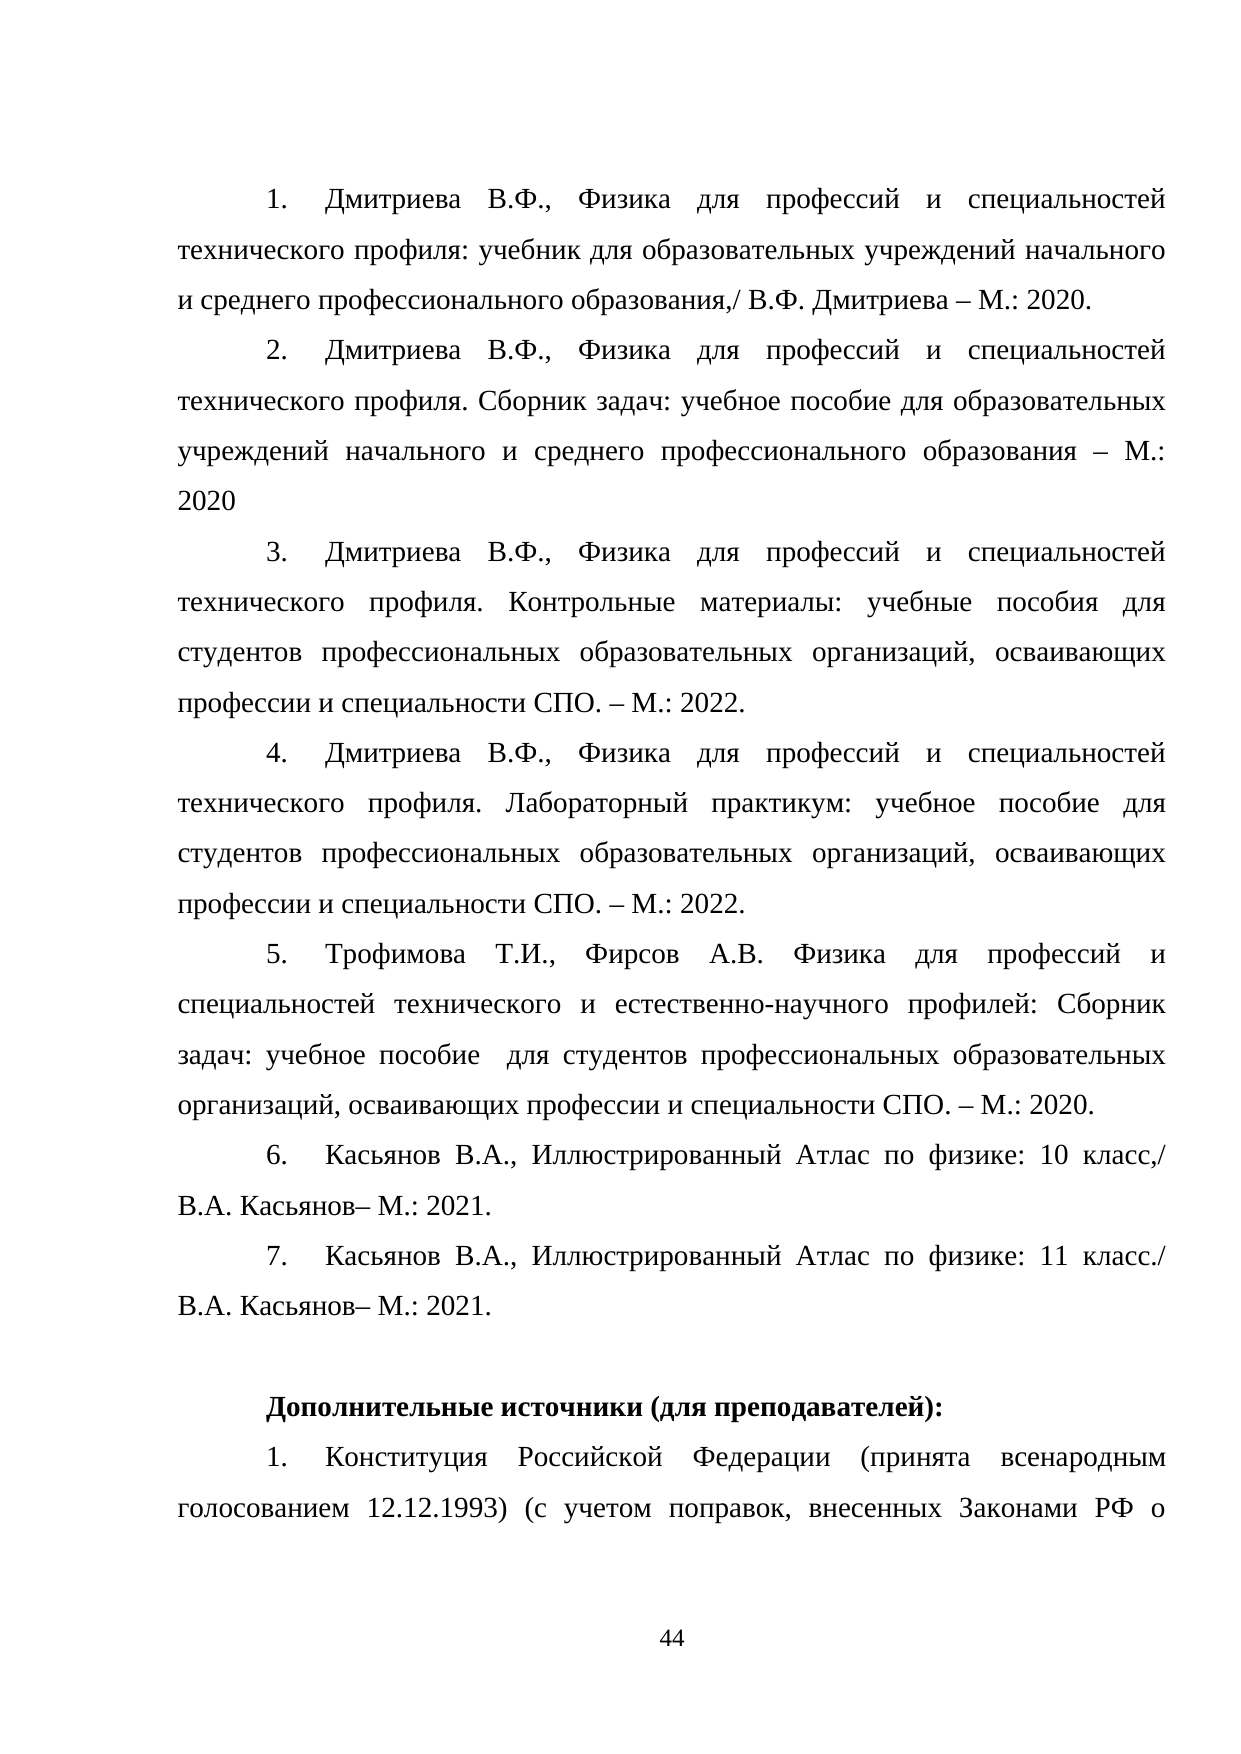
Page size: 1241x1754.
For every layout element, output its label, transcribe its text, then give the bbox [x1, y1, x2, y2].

list Касьянов В.А., Иллюстрированный Атлас по физике: 10 класс,/ В.А. Касьянов– М.: 2021. [177, 1137, 1167, 1221]
text Дополнительные источники (для преподавателей): [177, 1389, 1167, 1423]
list Касьянов В.А., Иллюстрированный Атлас по физике: 11 класс./ В.А. Касьянов– М.: 2021. [177, 1238, 1167, 1322]
list Дмитриева В.Ф., Физика для профессий и специальностей технического профиля: учебник для образовательных учреждений начального и среднего профессионального образования,/ В.Ф. Дмитриева – М.: 2020. [177, 182, 1167, 316]
list Дмитриева В.Ф., Физика для профессий и специальностей технического профиля. Контрольные материалы: учебные пособия для студентов профессиональных образовательных организаций, осваивающих профессии и специальности СПО. – М.: 2022. [177, 534, 1167, 718]
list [177, 1439, 1167, 1523]
list Дмитриева В.Ф., Физика для профессий и специальностей технического профиля. Лабораторный практикум: учебное пособие для студентов профессиональных образовательных организаций, осваивающих профессии и специальности СПО. – М.: 2022. [177, 735, 1167, 919]
list Дмитриева В.Ф., Физика для профессий и специальностей технического профиля. Сборник задач: учебное пособие для образовательных учреждений начального и среднего профессионального образования – М.: 2020 [177, 332, 1167, 517]
list Трофимова Т.И., Фирсов А.В. Физика для профессий и специальностей технического и естественно-научного профилей: Сборник задач: учебное пособие для студентов профессиональных образовательных организаций, осваивающих профессии и специальности СПО. – М.: 2020. [177, 936, 1167, 1121]
